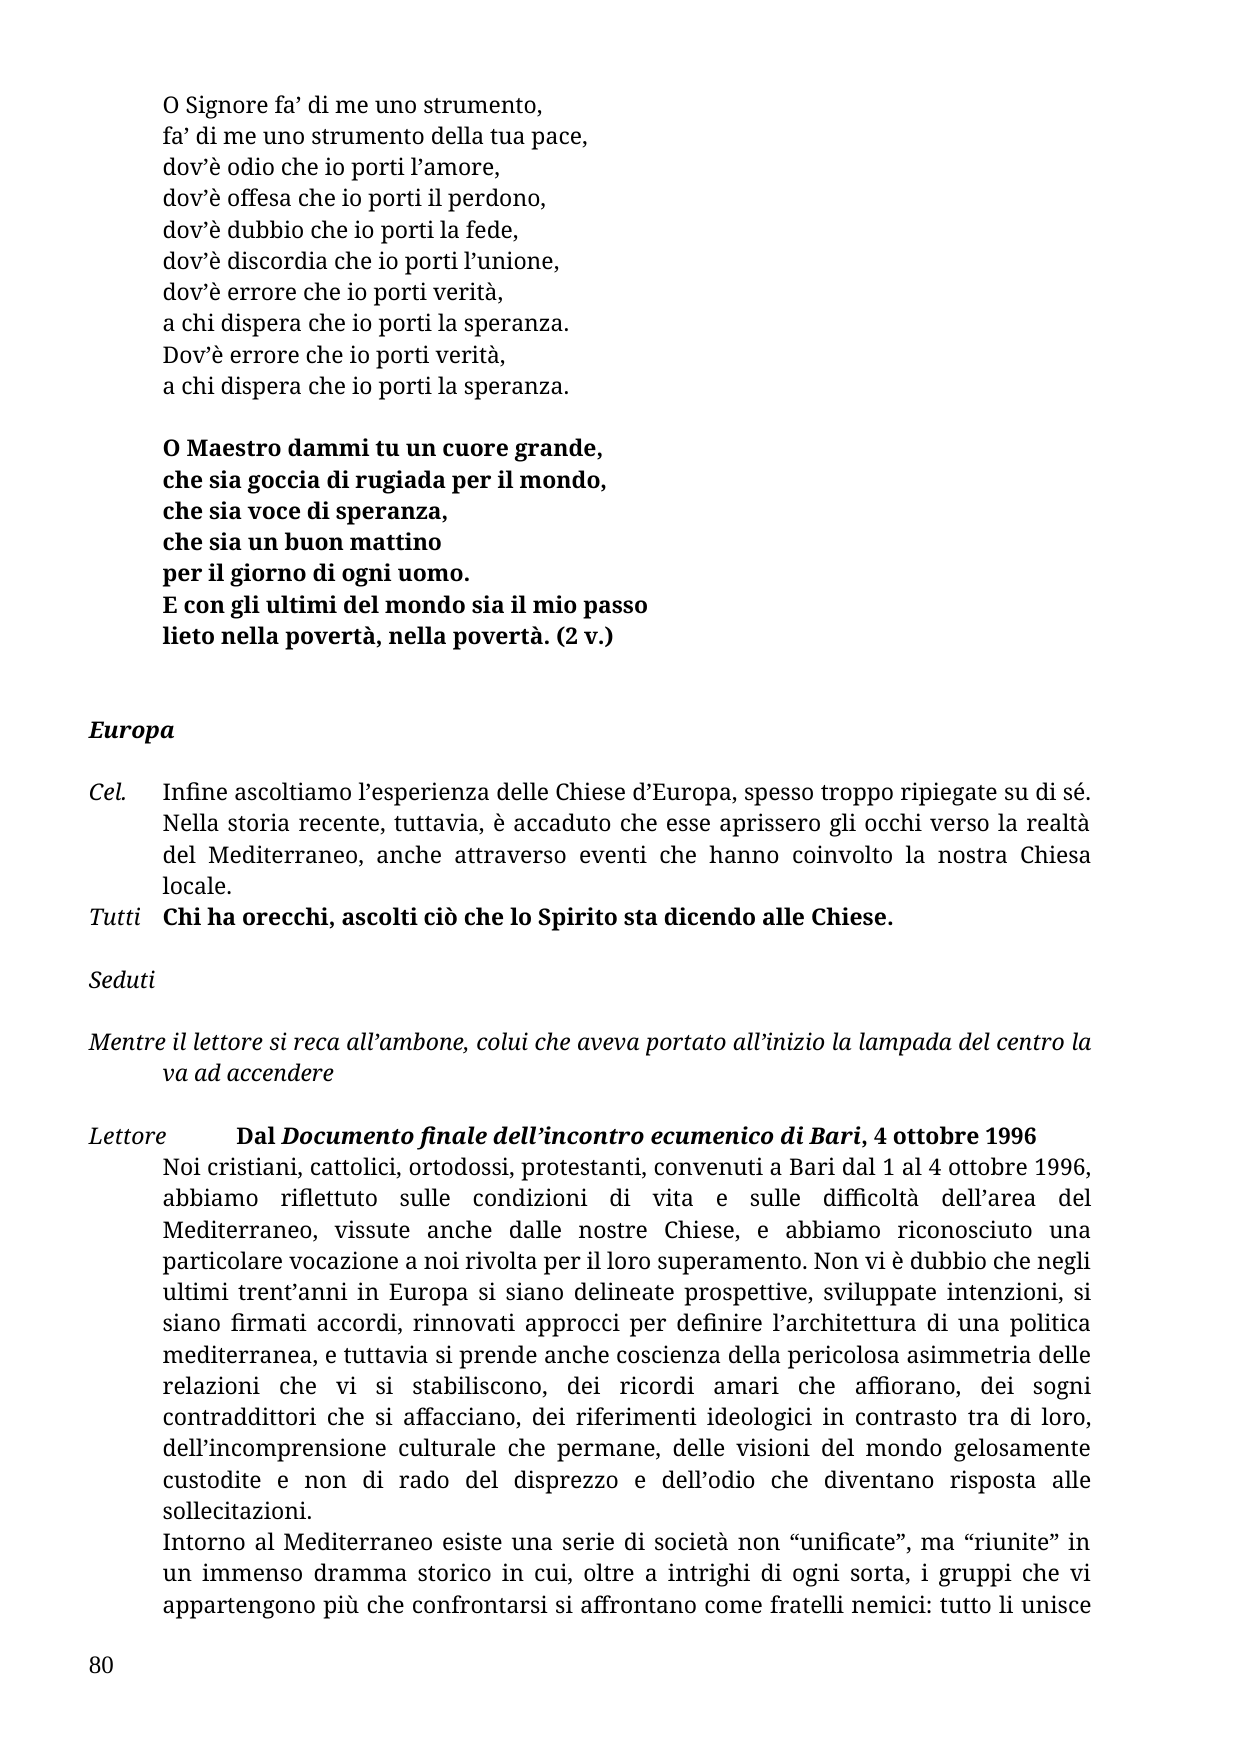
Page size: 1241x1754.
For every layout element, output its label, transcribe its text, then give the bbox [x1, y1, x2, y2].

text O Maestro dammi tu un cuore grande, [89, 432, 1092, 464]
text per il giorno di ogni uomo. [89, 557, 1092, 589]
text dov’è discordia che io porti l’unione, [89, 245, 1092, 276]
text O Signore fa’ di me uno strumento, [89, 89, 1092, 120]
text Seduti [89, 964, 1092, 995]
text dov’è offesa che io porti il perdono, [89, 182, 1092, 214]
text fa’ di me uno strumento della tua pace, [89, 120, 1092, 151]
text Cel. Infine ascoltiamo l’esperienza delle Chiese d’Europa, spesso troppo ripiegate su di sé. Nella storia recente, tuttavia, è accaduto che esse aprissero gli occhi verso la realtà del Mediterraneo, anche attraverso eventi che hanno coinvolto la nostra Chiesa locale. [89, 776, 1092, 901]
text Lettore Dal Documento finale dell’incontro ecumenico di Bari, 4 ottobre 1996 [89, 1120, 1092, 1151]
text a chi dispera che io porti la speranza. [89, 307, 1092, 339]
text Europa [89, 714, 1092, 745]
text che sia voce di speranza, [89, 495, 1092, 526]
text lieto nella povertà, nella povertà. (2 v.) [89, 620, 1092, 651]
text dov’è odio che io porti l’amore, [89, 151, 1092, 182]
text Noi cristiani, cattolici, ortodossi, protestanti, convenuti a Bari dal 1 al 4 ottobre 1996, abbiamo riflettuto sulle condizioni di vita e sulle difficoltà dell’area del Mediterraneo, vissute anche dalle nostre Chiese, e abbiamo riconosciuto una particolare vocazione a noi rivolta per il loro superamento. Non vi è dubbio che negli ultimi trent’anni in Europa si siano delineate prospettive, sviluppate intenzioni, si siano firmati accordi, rinnovati approcci per definire l’architettura di una politica mediterranea, e tuttavia si prende anche coscienza della pericolosa asimmetria delle relazioni che vi si stabiliscono, dei ricordi amari che affiorano, dei sogni contraddittori che si affacciano, dei riferimenti ideologici in contrasto tra di loro, dell’incomprensione culturale che permane, delle visioni del mondo gelosamente custodite e non di rado del disprezzo e dell’odio che diventano risposta alle sollecitazioni. [89, 1151, 1092, 1526]
text che sia goccia di rugiada per il mondo, [89, 464, 1092, 495]
text Mentre il lettore si reca all’ambone, colui che aveva portato all’inizio la lampada del centro la va ad accendere [89, 1026, 1092, 1089]
text dov’è errore che io porti verità, [89, 276, 1092, 307]
text a chi dispera che io porti la speranza. [89, 370, 1092, 401]
text Tutti Chi ha orecchi, ascolti ciò che lo Spirito sta dicendo alle Chiese. [89, 901, 1092, 932]
text Dov’è errore che io porti verità, [89, 339, 1092, 370]
text dov’è dubbio che io porti la fede, [89, 214, 1092, 245]
text E con gli ultimi del mondo sia il mio passo [89, 589, 1092, 620]
text che sia un buon mattino [89, 526, 1092, 557]
